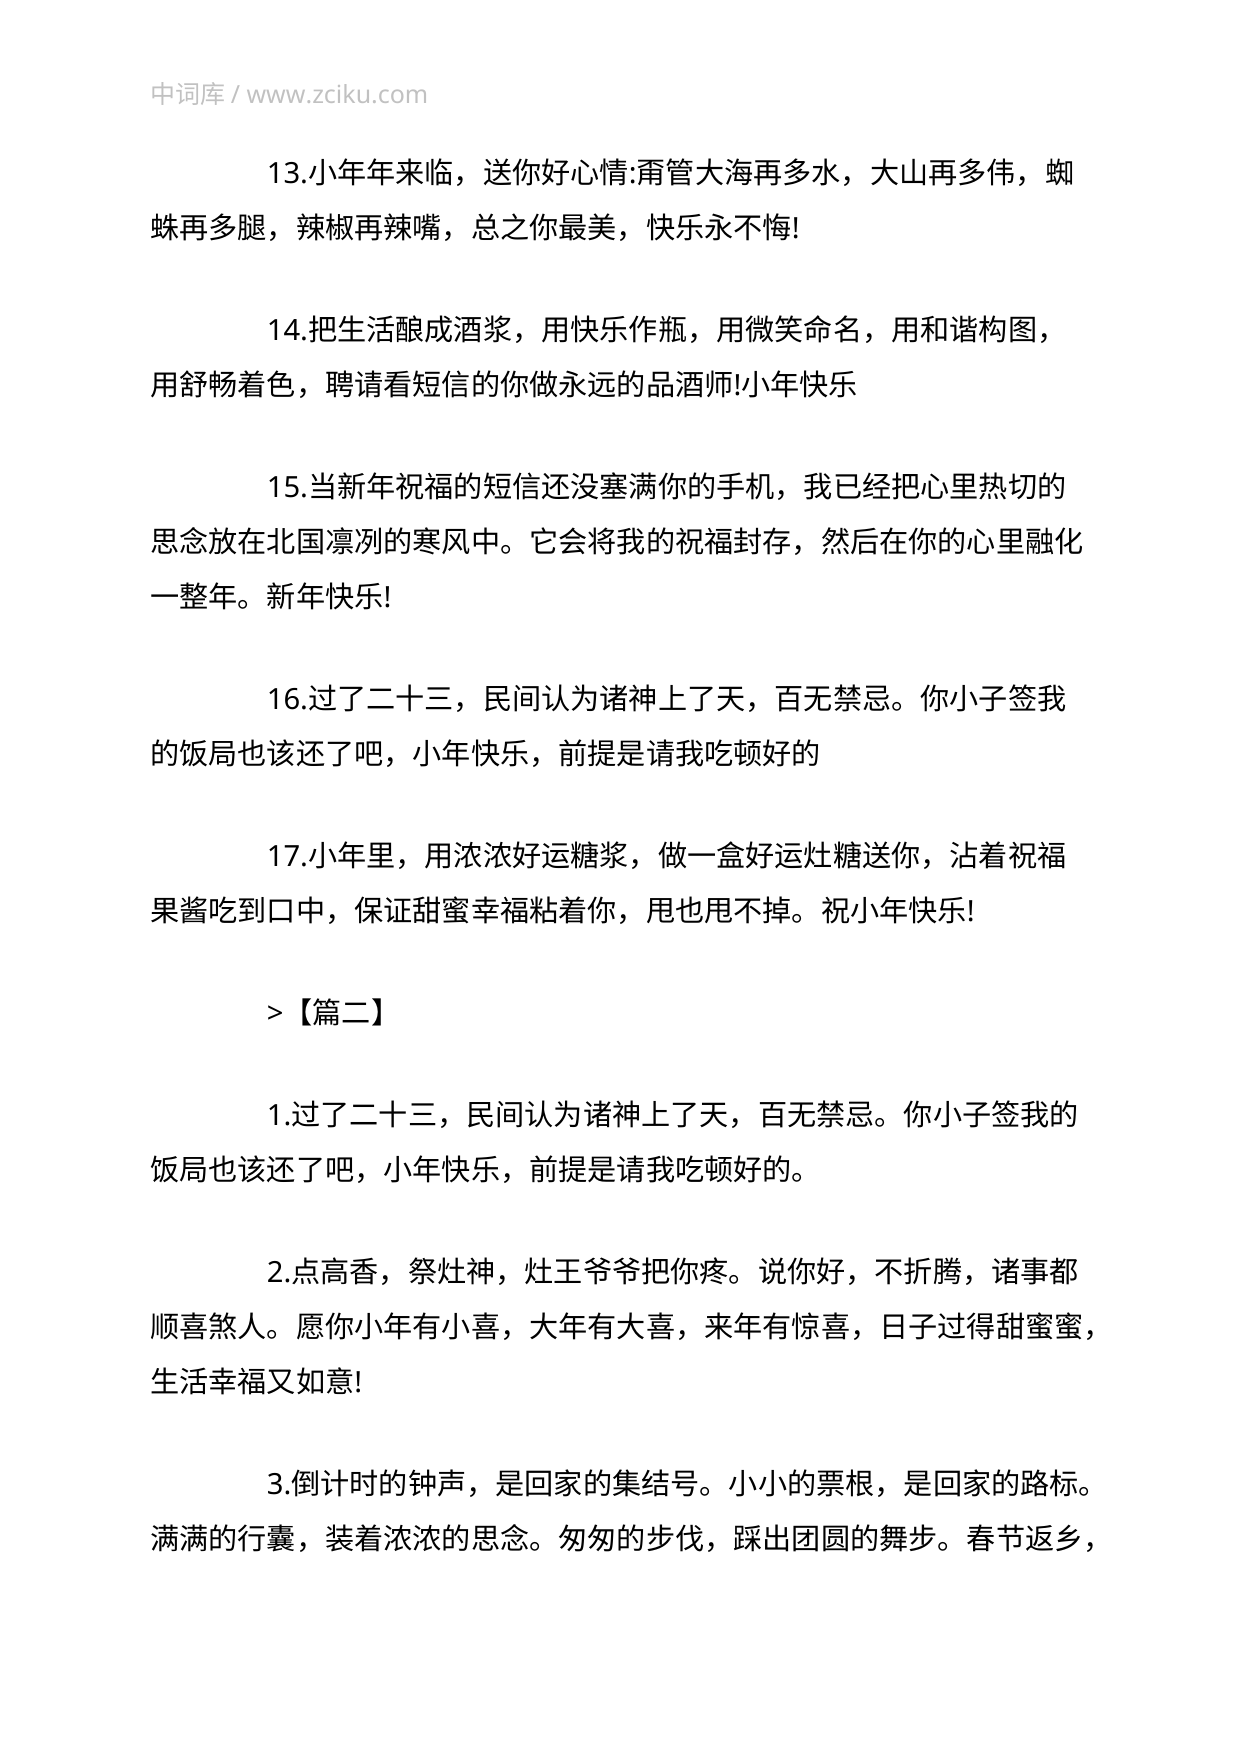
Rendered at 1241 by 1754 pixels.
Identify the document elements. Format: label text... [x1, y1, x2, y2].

text 17.小年里，用浓浓好运糖浆，做一盒好运灶糖送你，沾着祝福果酱吃到口中，保证甜蜜幸福粘着你，甩也甩不掉。祝小年快乐! [150, 833, 1090, 930]
text 1.过了二十三，民间认为诸神上了天，百无禁忌。你小子签我的饭局也该还了吧，小年快乐，前提是请我吃顿好的。 [150, 1092, 1090, 1189]
text >【篇二】 [150, 989, 1090, 1032]
text 13.小年年来临，送你好心情:甭管大海再多水，大山再多伟，蜘蛛再多腿，辣椒再辣嘴，总之你最美，快乐永不悔! [150, 150, 1090, 247]
text 2.点高香，祭灶神，灶王爷爷把你疼。说你好，不折腾，诸事都顺喜煞人。愿你小年有小喜，大年有大喜，来年有惊喜，日子过得甜蜜蜜，生活幸福又如意! [150, 1248, 1090, 1401]
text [150, 1460, 1090, 1557]
text 15.当新年祝福的短信还没塞满你的手机，我已经把心里热切的思念放在北国凛冽的寒风中。它会将我的祝福封存，然后在你的心里融化一整年。新年快乐! [150, 464, 1090, 616]
text 14.把生活酿成酒浆，用快乐作瓶，用微笑命名，用和谐构图，用舒畅着色，聘请看短信的你做永远的品酒师!小年快乐 [150, 307, 1090, 404]
text 16.过了二十三，民间认为诸神上了天，百无禁忌。你小子签我的饭局也该还了吧，小年快乐，前提是请我吃顿好的 [150, 676, 1090, 773]
